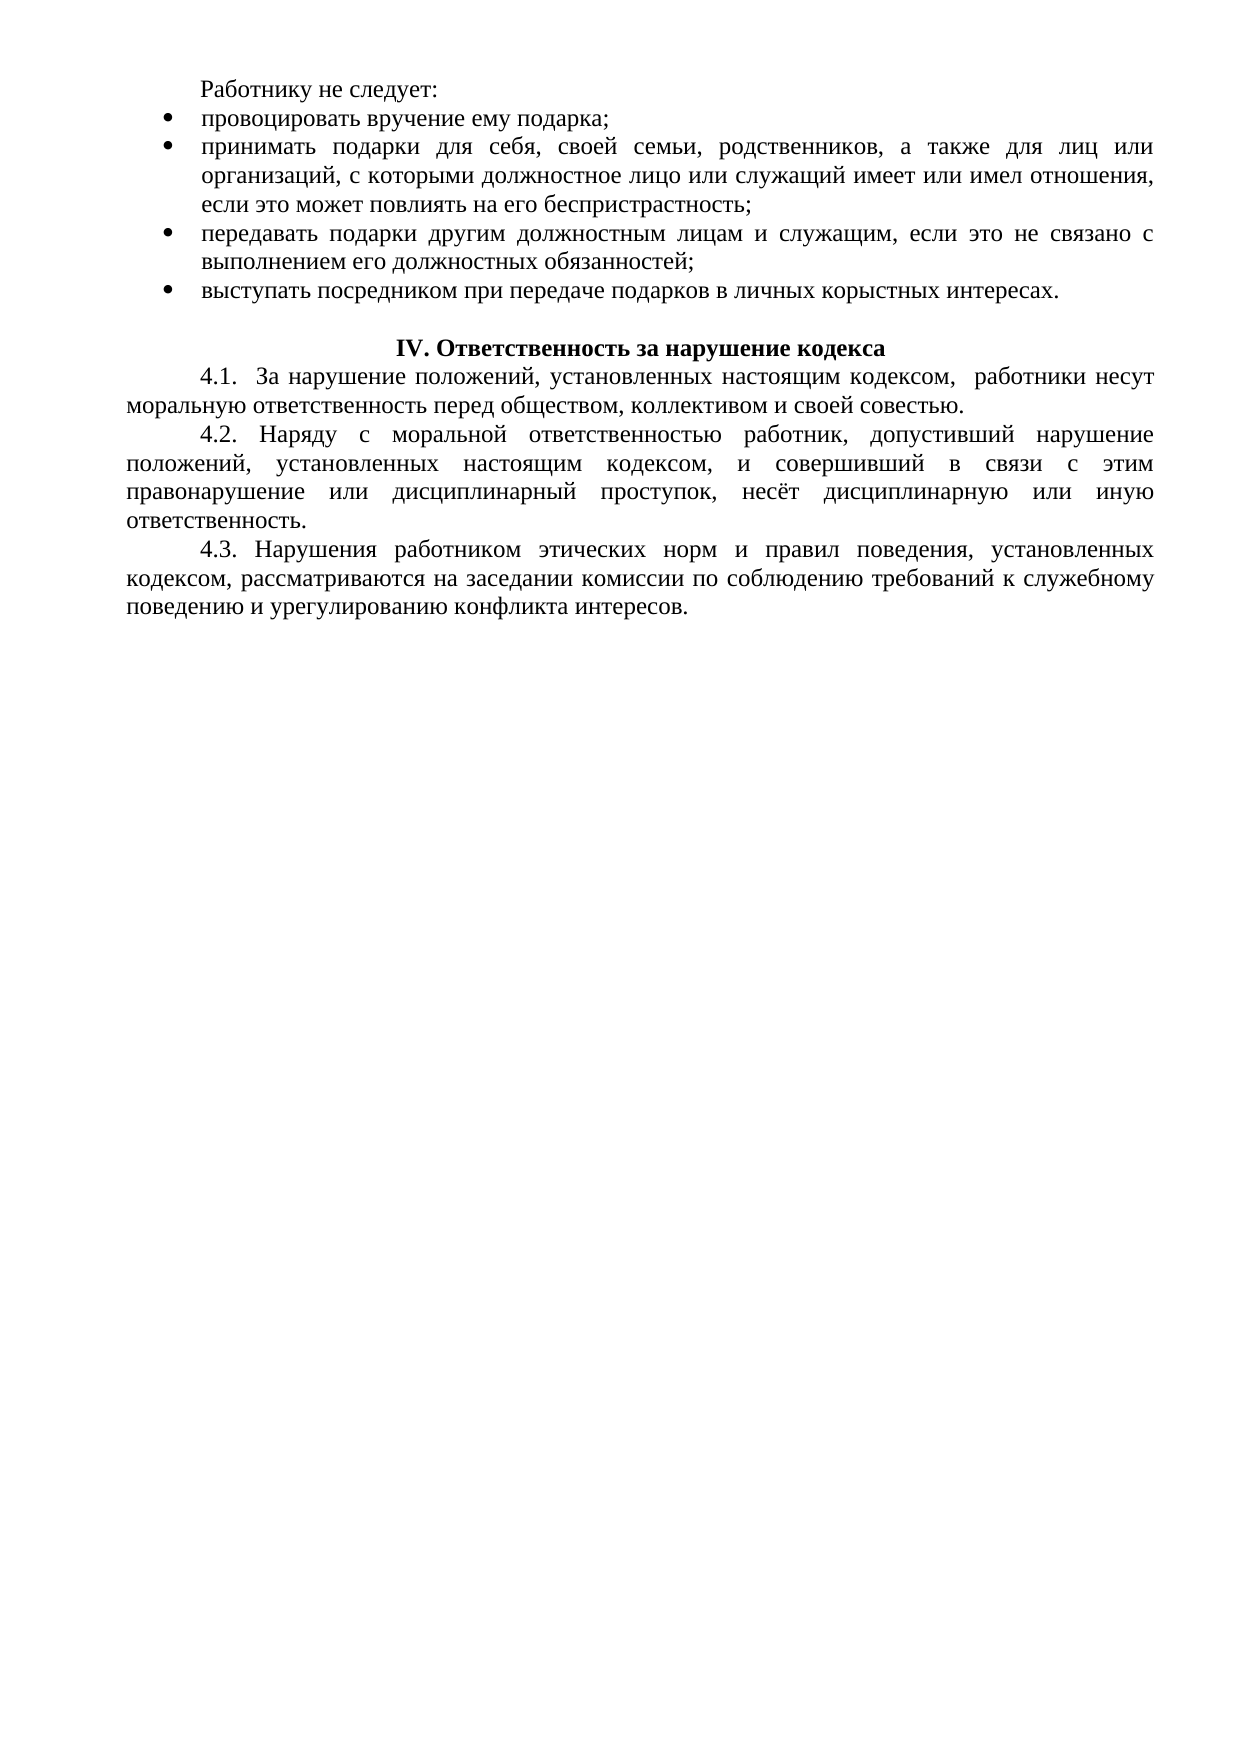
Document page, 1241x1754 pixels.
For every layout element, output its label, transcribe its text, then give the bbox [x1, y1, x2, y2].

list выступать посредником при передаче подарков в личных корыстных интересах. [163, 275, 1155, 304]
text IV. Ответственность за нарушение кодекса [126, 333, 1155, 361]
text 4.2. Наряду с моральной ответственностью работник, допустивший нарушение положений, установленных настоящим кодексом, и совершивший в связи с этим правонарушение или дисциплинарный проступок, несёт дисциплинарную или иную ответственность. [126, 419, 1155, 534]
list принимать подарки для себя, своей семьи, родственников, а также для лиц или организаций, с которыми должностное лицо или служащий имеет или имел отношения, если это может повлиять на его беспристрастность; [163, 131, 1155, 218]
list провоцировать вручение ему подарка; [163, 103, 1155, 131]
text 4.1. За нарушение положений, установленных настоящим кодексом, работники несут моральную ответственность перед обществом, коллективом и своей совестью. [126, 361, 1155, 419]
text Работнику не следует: [126, 74, 1155, 103]
text 4.3. Нарушения работником этических норм и правил поведения, установленных кодексом, рассматриваются на заседании комиссии по соблюдению требований к служебному поведению и урегулированию конфликта интересов. [126, 534, 1155, 620]
list передавать подарки другим должностным лицам и служащим, если это не связано с выполнением его должностных обязанностей; [163, 218, 1155, 275]
